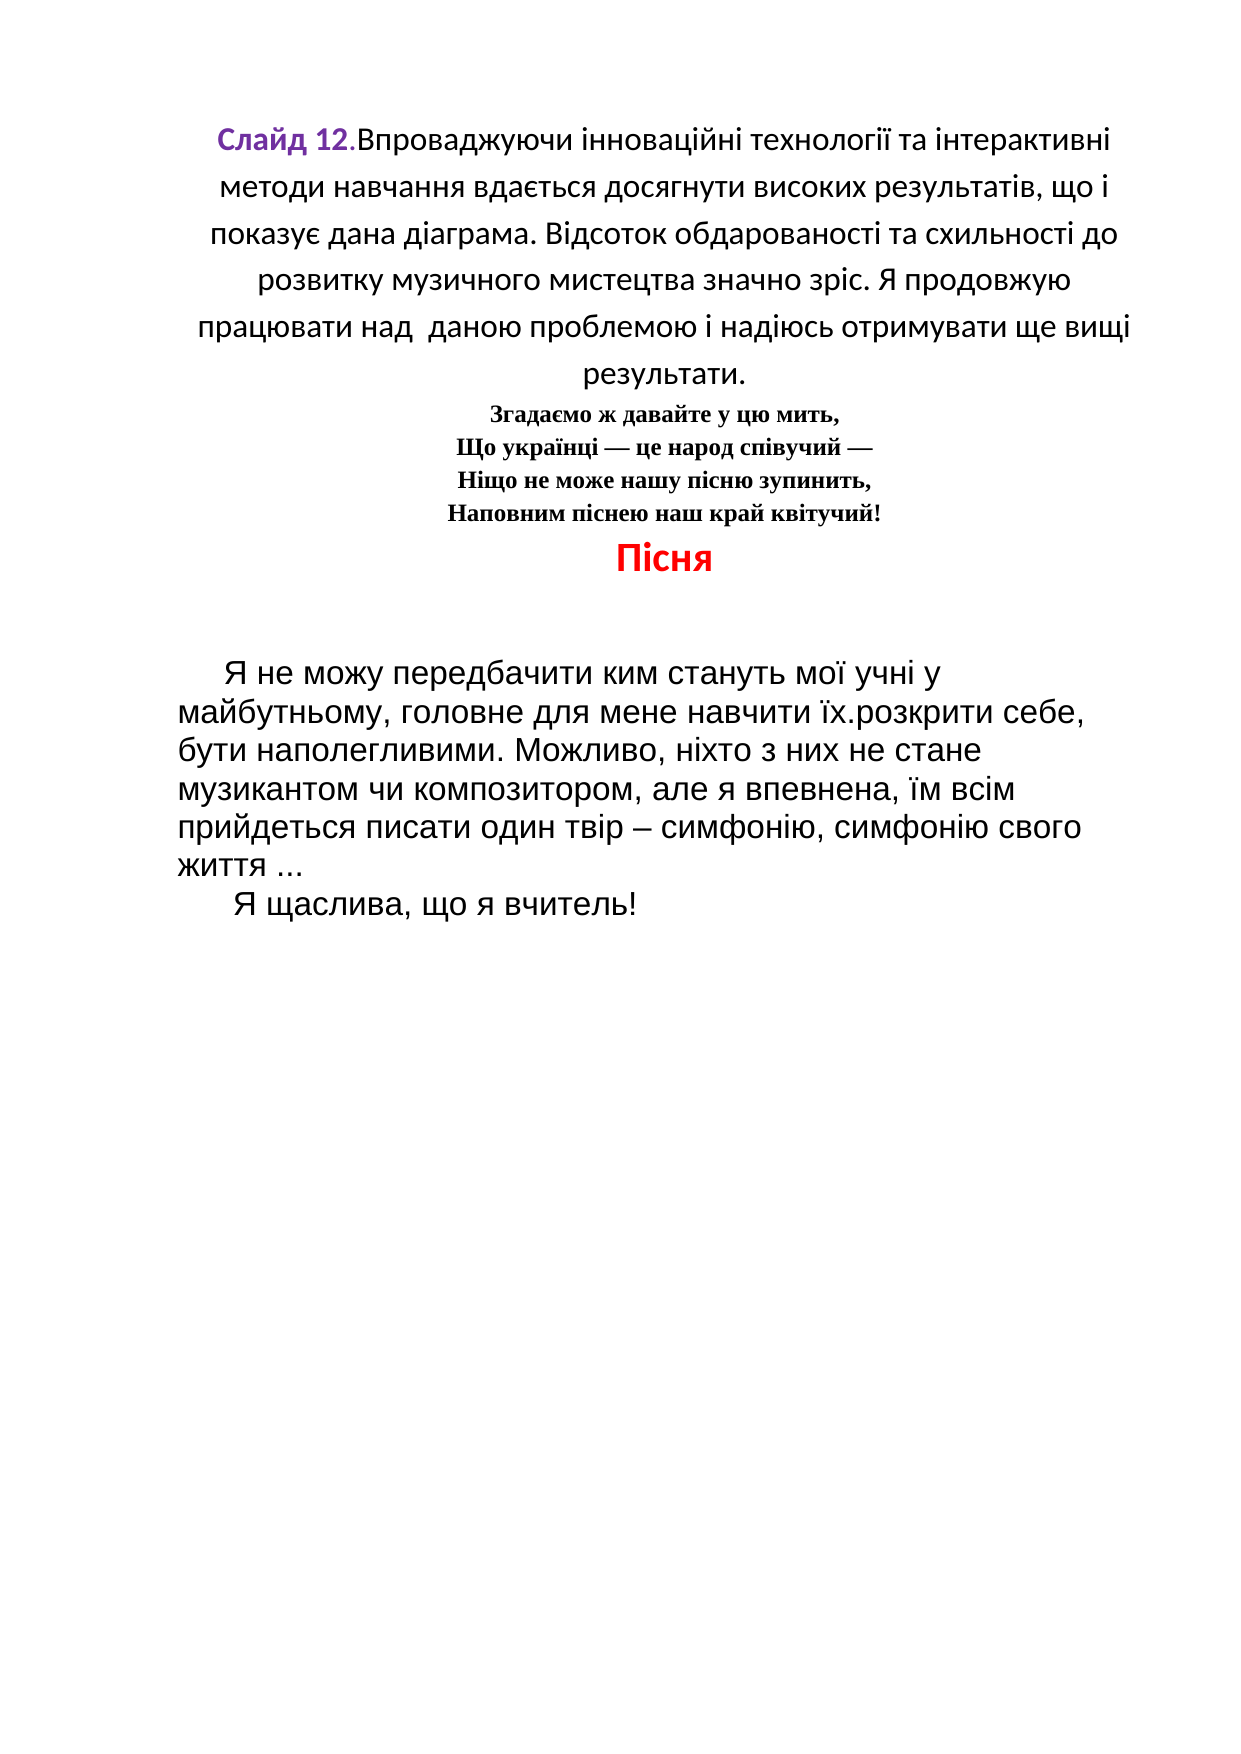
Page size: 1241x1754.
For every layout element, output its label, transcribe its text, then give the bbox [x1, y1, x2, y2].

text Ніщо не може нашу пісню зупинить, [177, 465, 1152, 493]
text Слайд 12.Впроваджуючи інноваційні технології та інтерактивні методи навчання вдається досягнути високих результатів, що і показує дана діаграма. Відсоток обдарованості та схильності до розвитку музичного мистецтва значно зріс. Я продовжую працювати над даною проблемою і надіюсь отримувати ще вищі результати. [177, 118, 1152, 393]
text Згадаємо ж давайте у цю мить, [177, 399, 1152, 427]
text Я не можу передбачити ким стануть мої учні у майбутньому, головне для мене навчити їх.розкрити себе, бути наполегливими. Можливо, ніхто з них не стане музикантом чи композитором, але я впевнена, їм всім прийдеться писати один твір – симфонію, симфонію свого життя ... [177, 653, 1152, 884]
text Наповним піснею наш край квітучий! [177, 498, 1152, 527]
text Що українці — це народ співучий — [177, 432, 1152, 461]
text Пісня [177, 531, 1152, 582]
text Я щаслива, що я вчитель! [177, 884, 1152, 922]
